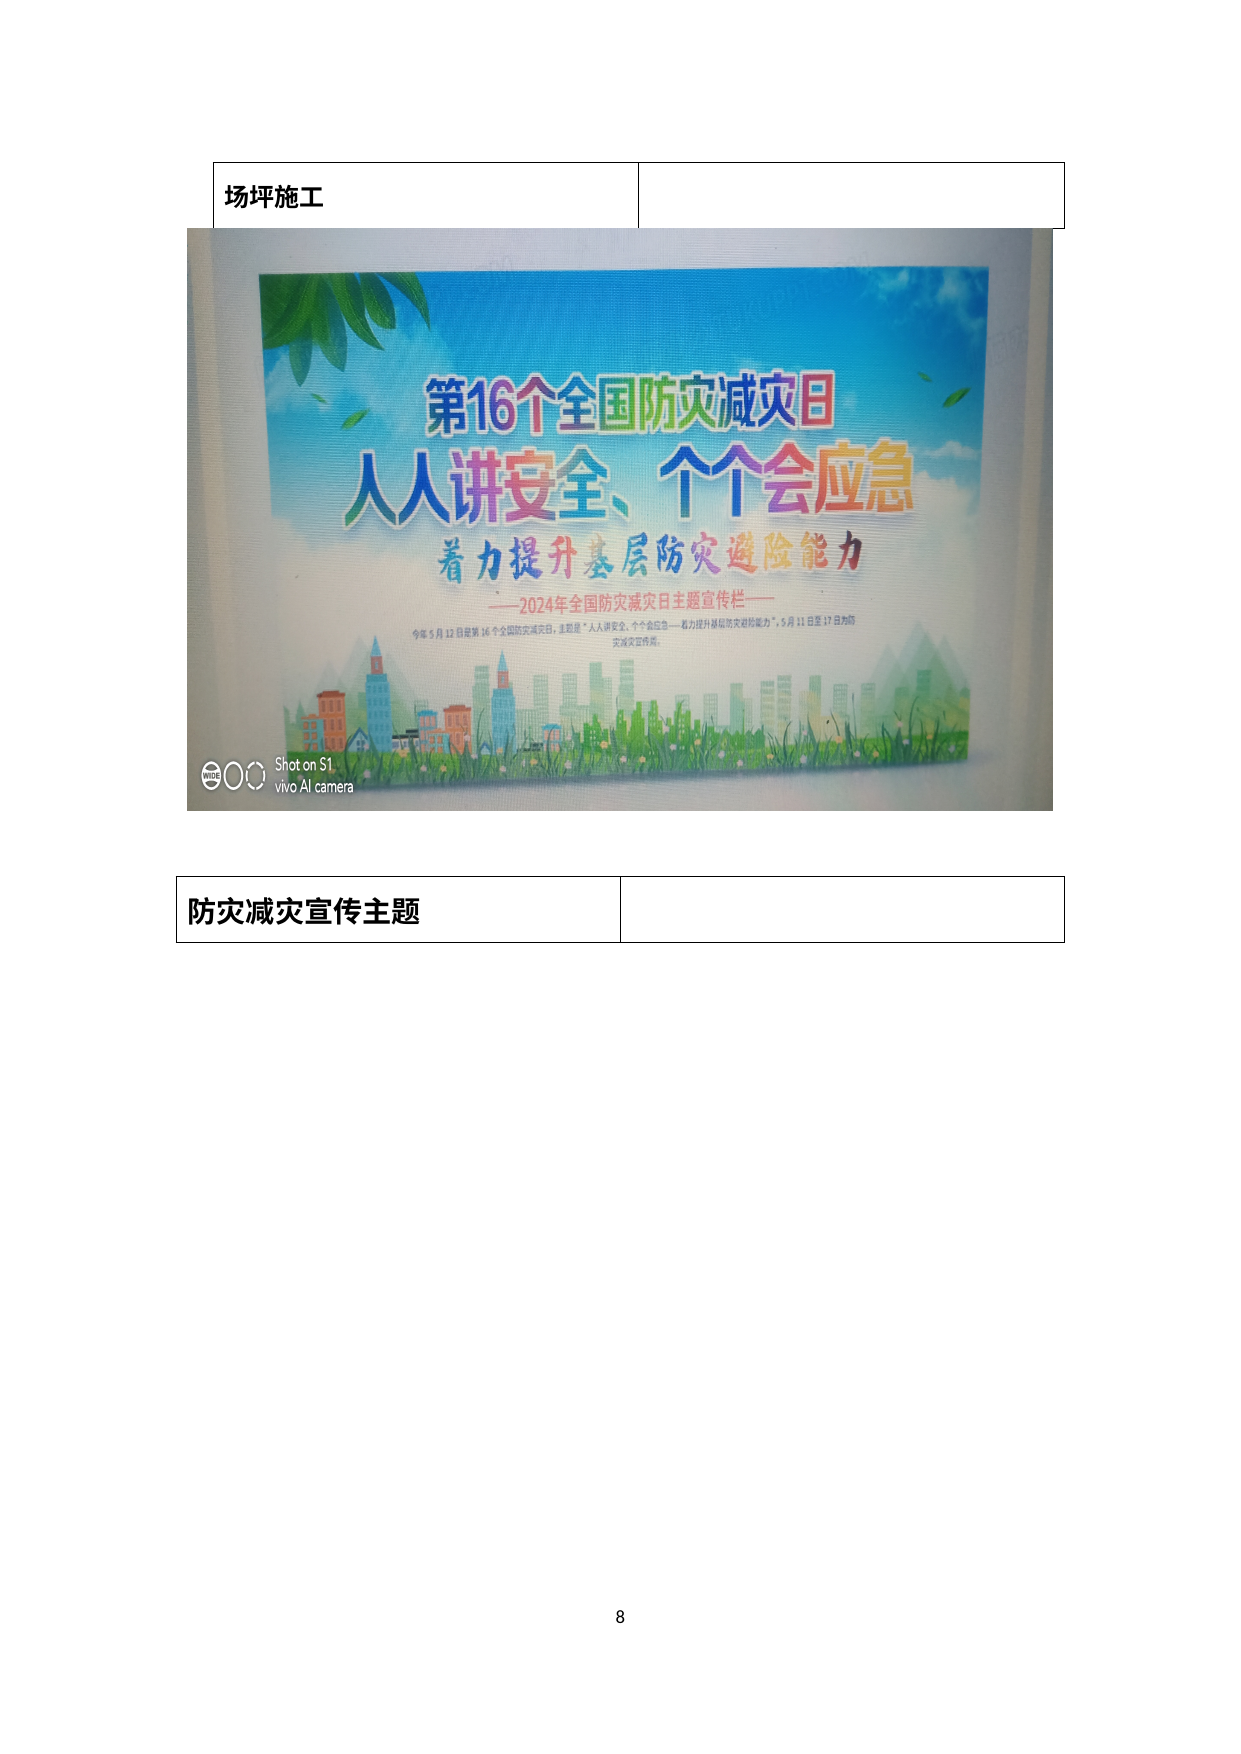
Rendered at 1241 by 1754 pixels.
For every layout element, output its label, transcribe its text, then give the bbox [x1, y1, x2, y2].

table_header [621, 877, 1064, 942]
table_header 防灾减灾宣传主题 [177, 877, 620, 942]
table_header 场坪施工 [214, 163, 638, 228]
picture [187, 228, 1053, 811]
table_header [639, 163, 1064, 228]
